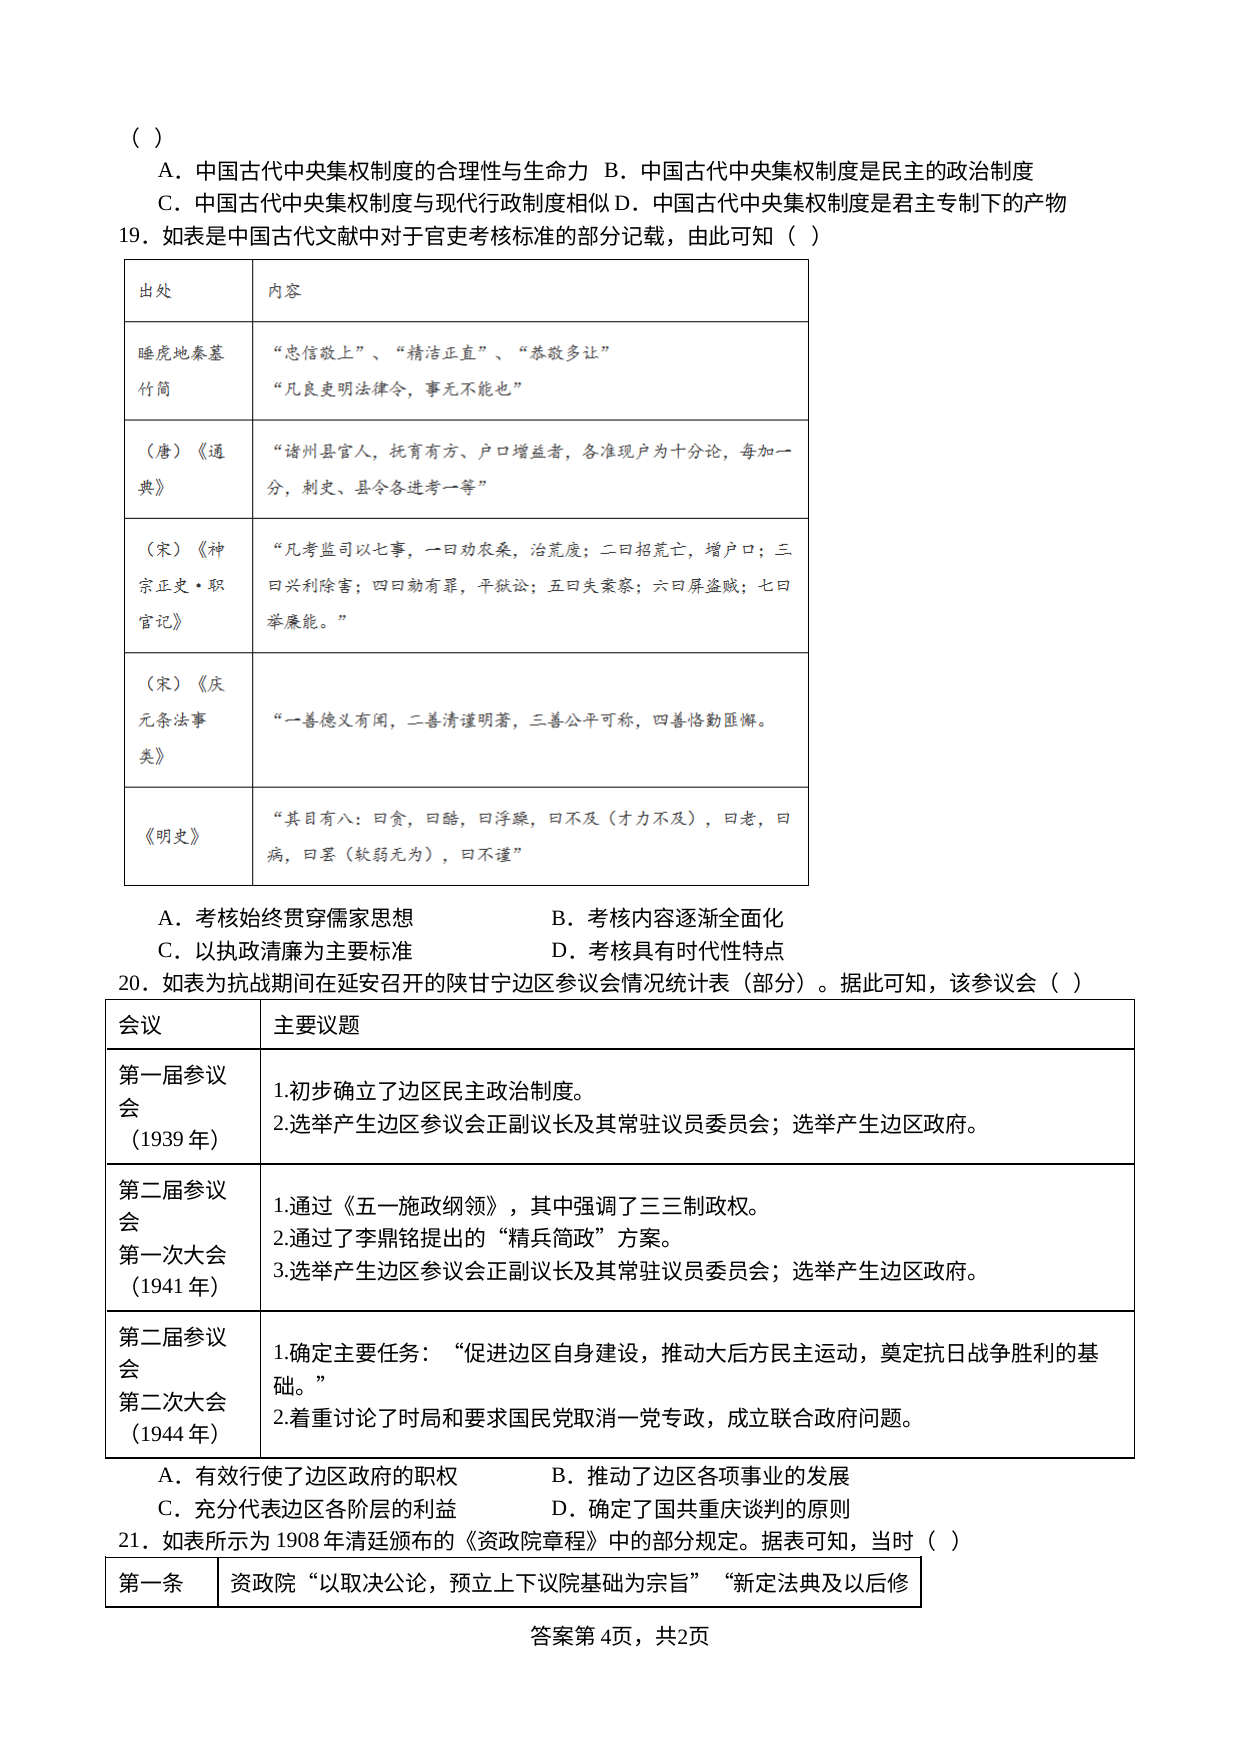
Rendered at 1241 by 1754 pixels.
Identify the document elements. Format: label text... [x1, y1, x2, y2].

text C．以执政清廉为主要标准 D．考核具有时代性特点 [158, 933, 1122, 966]
table_header 主要议题 [261, 1000, 1134, 1048]
text A．考核始终贯穿儒家思想 B．考核内容逐渐全面化 [158, 901, 1122, 933]
text 21．如表所示为1908年清廷颁布的《资政院章程》中的部分规定。据表可知，当时（ ） [118, 1524, 1122, 1556]
table_cell 第二届参议会 第一次大会 （1941年） [106, 1164, 260, 1310]
picture [118, 251, 816, 894]
table_cell 第一届参议会 （1939年） [106, 1049, 260, 1163]
table_header 第一条 [106, 1558, 217, 1606]
text A．有效行使了边区政府的职权 B．推动了边区各项事业的发展 [158, 1459, 1122, 1491]
table_cell 1.通过《五一施政纲领》，其中强调了三三制政权。 2.通过了李鼎铭提出的“精兵简政”方案。 3.选举产生边区参议会正副议长及其常驻议员委员会；选举产生边区政府。 [261, 1165, 1134, 1310]
table_cell 第二届参议会 第二次大会 （1944年） [106, 1311, 260, 1457]
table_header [219, 1558, 920, 1606]
table_cell 1.确定主要任务：“促进边区自身建设，推动大后方民主运动，奠定抗日战争胜利的基础。” 2.着重讨论了时局和要求国民党取消一党专政，成立联合政府问题。 [261, 1312, 1134, 1457]
text C．中国古代中央集权制度与现代行政制度相似D．中国古代中央集权制度是君主专制下的产物 [158, 186, 1122, 218]
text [118, 121, 1122, 153]
text C．充分代表边区各阶层的利益 D．确定了国共重庆谈判的原则 [158, 1491, 1122, 1524]
table_header 会议 [106, 1000, 260, 1048]
text 20．如表为抗战期间在延安召开的陕甘宁边区参议会情况统计表（部分）。据此可知，该参议会（ ） [118, 966, 1122, 998]
text A．中国古代中央集权制度的合理性与生命力 B．中国古代中央集权制度是民主的政治制度 [158, 153, 1122, 186]
text 19．如表是中国古代文献中对于官吏考核标准的部分记载，由此可知（ ） [118, 218, 1122, 251]
table_cell 1.初步确立了边区民主政治制度。 2.选举产生边区参议会正副议长及其常驻议员委员会；选举产生边区政府。 [261, 1050, 1134, 1163]
